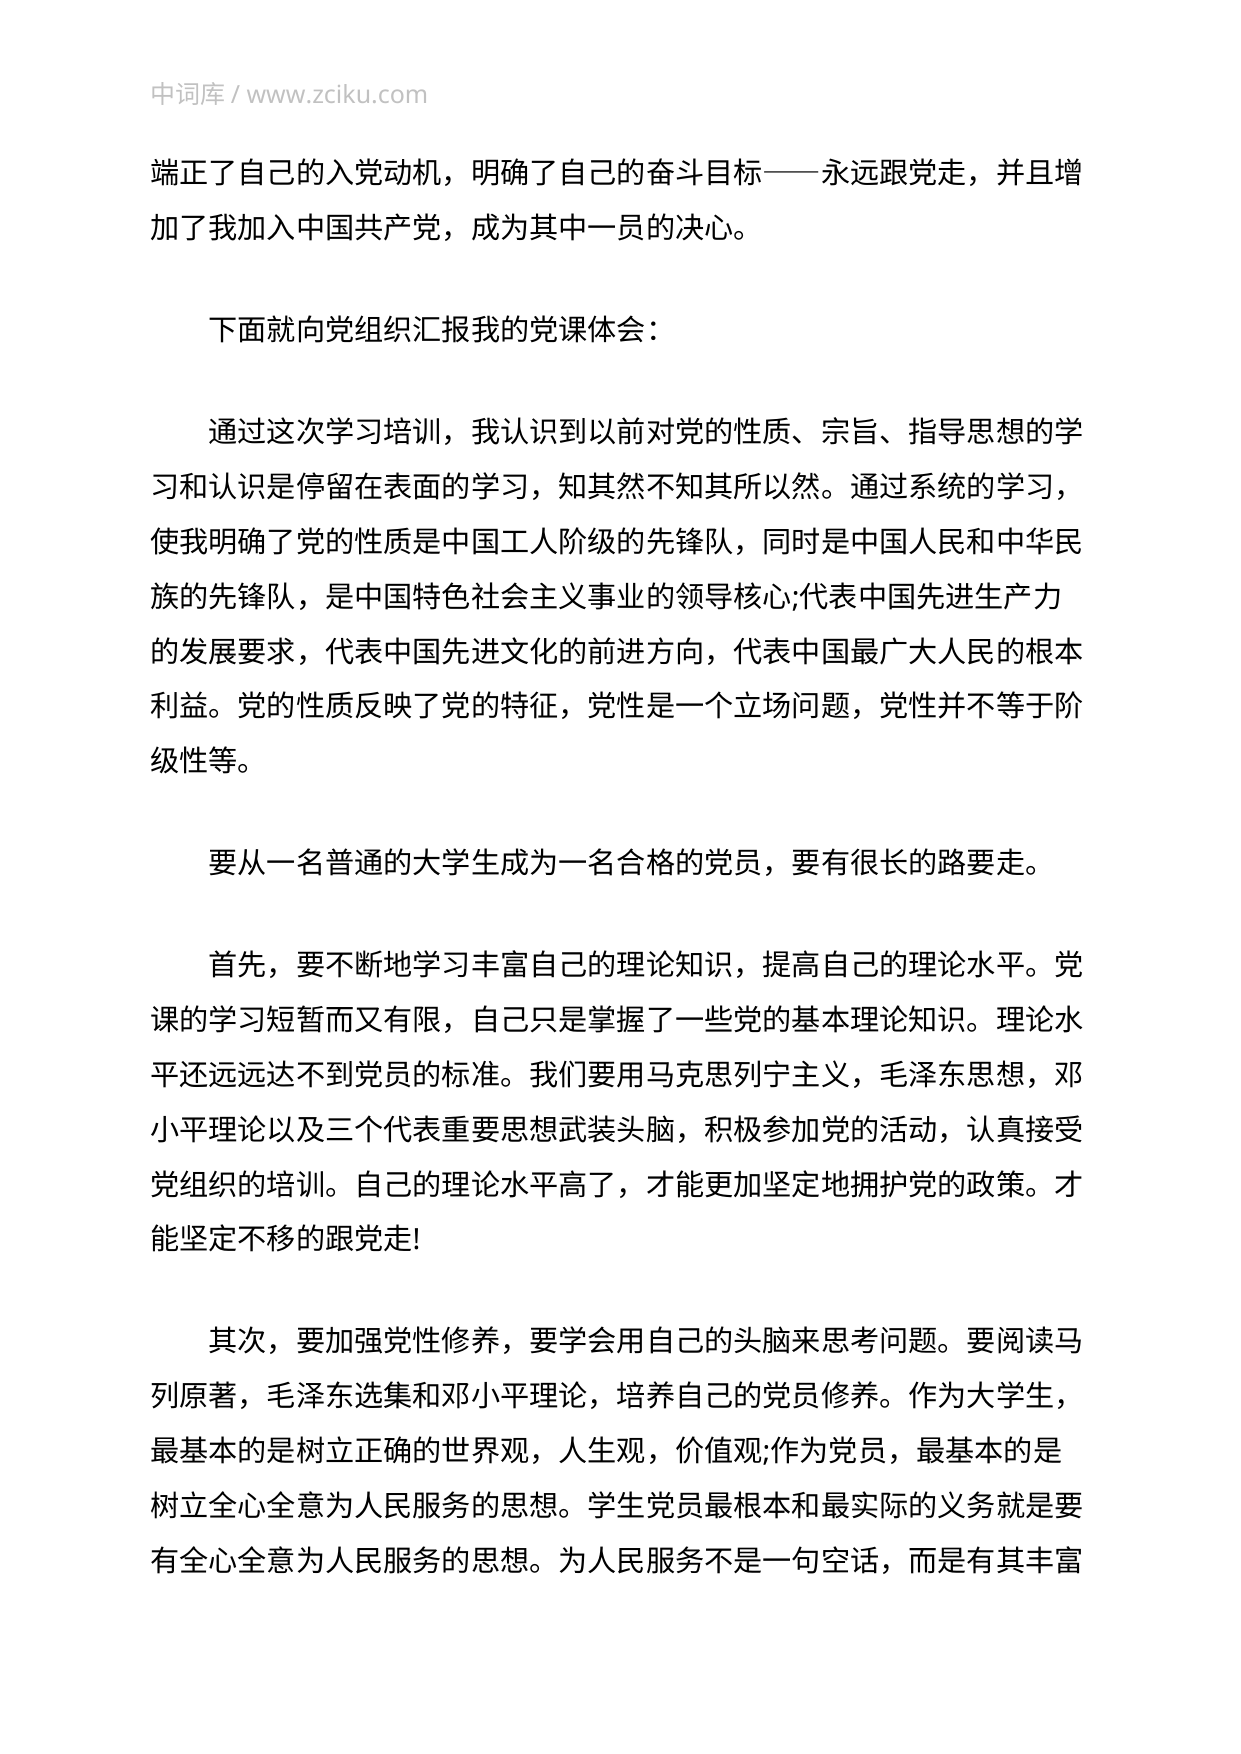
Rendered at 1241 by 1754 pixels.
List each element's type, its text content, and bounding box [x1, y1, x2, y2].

text 首先，要不断地学习丰富自己的理论知识，提高自己的理论水平。党课的学习短暂而又有限，自己只是掌握了一些党的基本理论知识。理论水平还远远达不到党员的标准。我们要用马克思列宁主义，毛泽东思想，邓小平理论以及三个代表重要思想武装头脑，积极参加党的活动，认真接受党组织的培训。自己的理论水平高了，才能更加坚定地拥护党的政策。才能坚定不移的跟党走! [150, 941, 1090, 1258]
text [150, 1318, 1090, 1580]
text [150, 150, 1090, 247]
text 要从一名普通的大学生成为一名合格的党员，要有很长的路要走。 [150, 840, 1090, 882]
text 通过这次学习培训，我认识到以前对党的性质、宗旨、指导思想的学习和认识是停留在表面的学习，知其然不知其所以然。通过系统的学习，使我明确了党的性质是中国工人阶级的先锋队，同时是中国人民和中华民族的先锋队，是中国特色社会主义事业的领导核心;代表中国先进生产力的发展要求，代表中国先进文化的前进方向，代表中国最广大人民的根本利益。党的性质反映了党的特征，党性是一个立场问题，党性并不等于阶级性等。 [150, 408, 1090, 780]
text 下面就向党组织汇报我的党课体会： [150, 307, 1090, 349]
